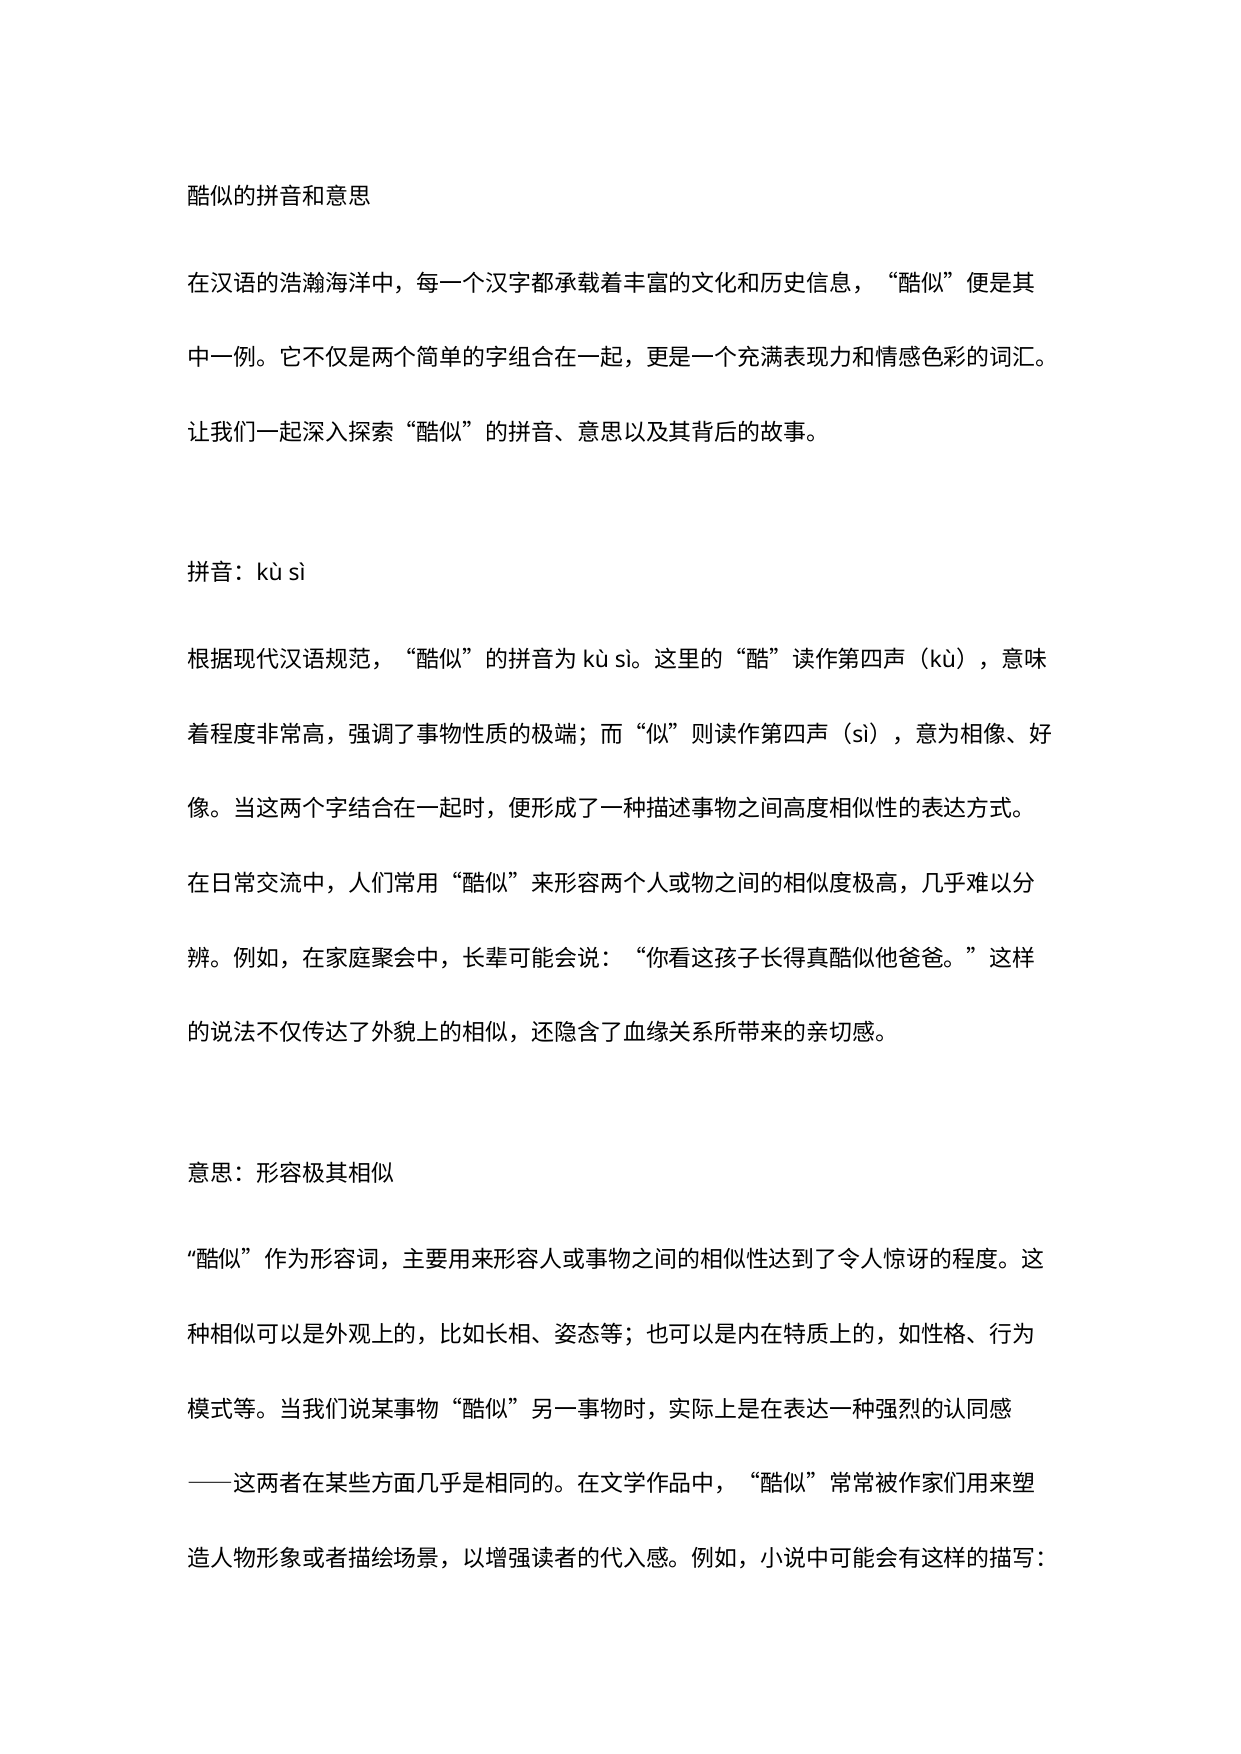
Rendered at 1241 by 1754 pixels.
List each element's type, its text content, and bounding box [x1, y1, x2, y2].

text 根据现代汉语规范，“酷似”的拼音为 kù sì。这里的“酷”读作第四声（kù），意味着程度非常高，强调了事物性质的极端；而“似”则读作第四声（sì），意为相像、好像。当这两个字结合在一起时，便形成了一种描述事物之间高度相似性的表达方式。在日常交流中，人们常用“酷似”来形容两个人或物之间的相似度极高，几乎难以分辨。例如，在家庭聚会中，长辈可能会说：“你看这孩子长得真酷似他爸爸。”这样的说法不仅传达了外貌上的相似，还隐含了血缘关系所带来的亲切感。 [187, 625, 1053, 1063]
text 意思：形容极其相似 [187, 1139, 1053, 1204]
text 拼音：kù sì [187, 538, 1053, 603]
text 在汉语的浩瀚海洋中，每一个汉字都承载着丰富的文化和历史信息，“酷似”便是其中一例。它不仅是两个简单的字组合在一起，更是一个充满表现力和情感色彩的词汇。让我们一起深入探索“酷似”的拼音、意思以及其背后的故事。 [187, 248, 1053, 463]
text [187, 1225, 1053, 1589]
text 酷似的拼音和意思 [187, 162, 1053, 227]
